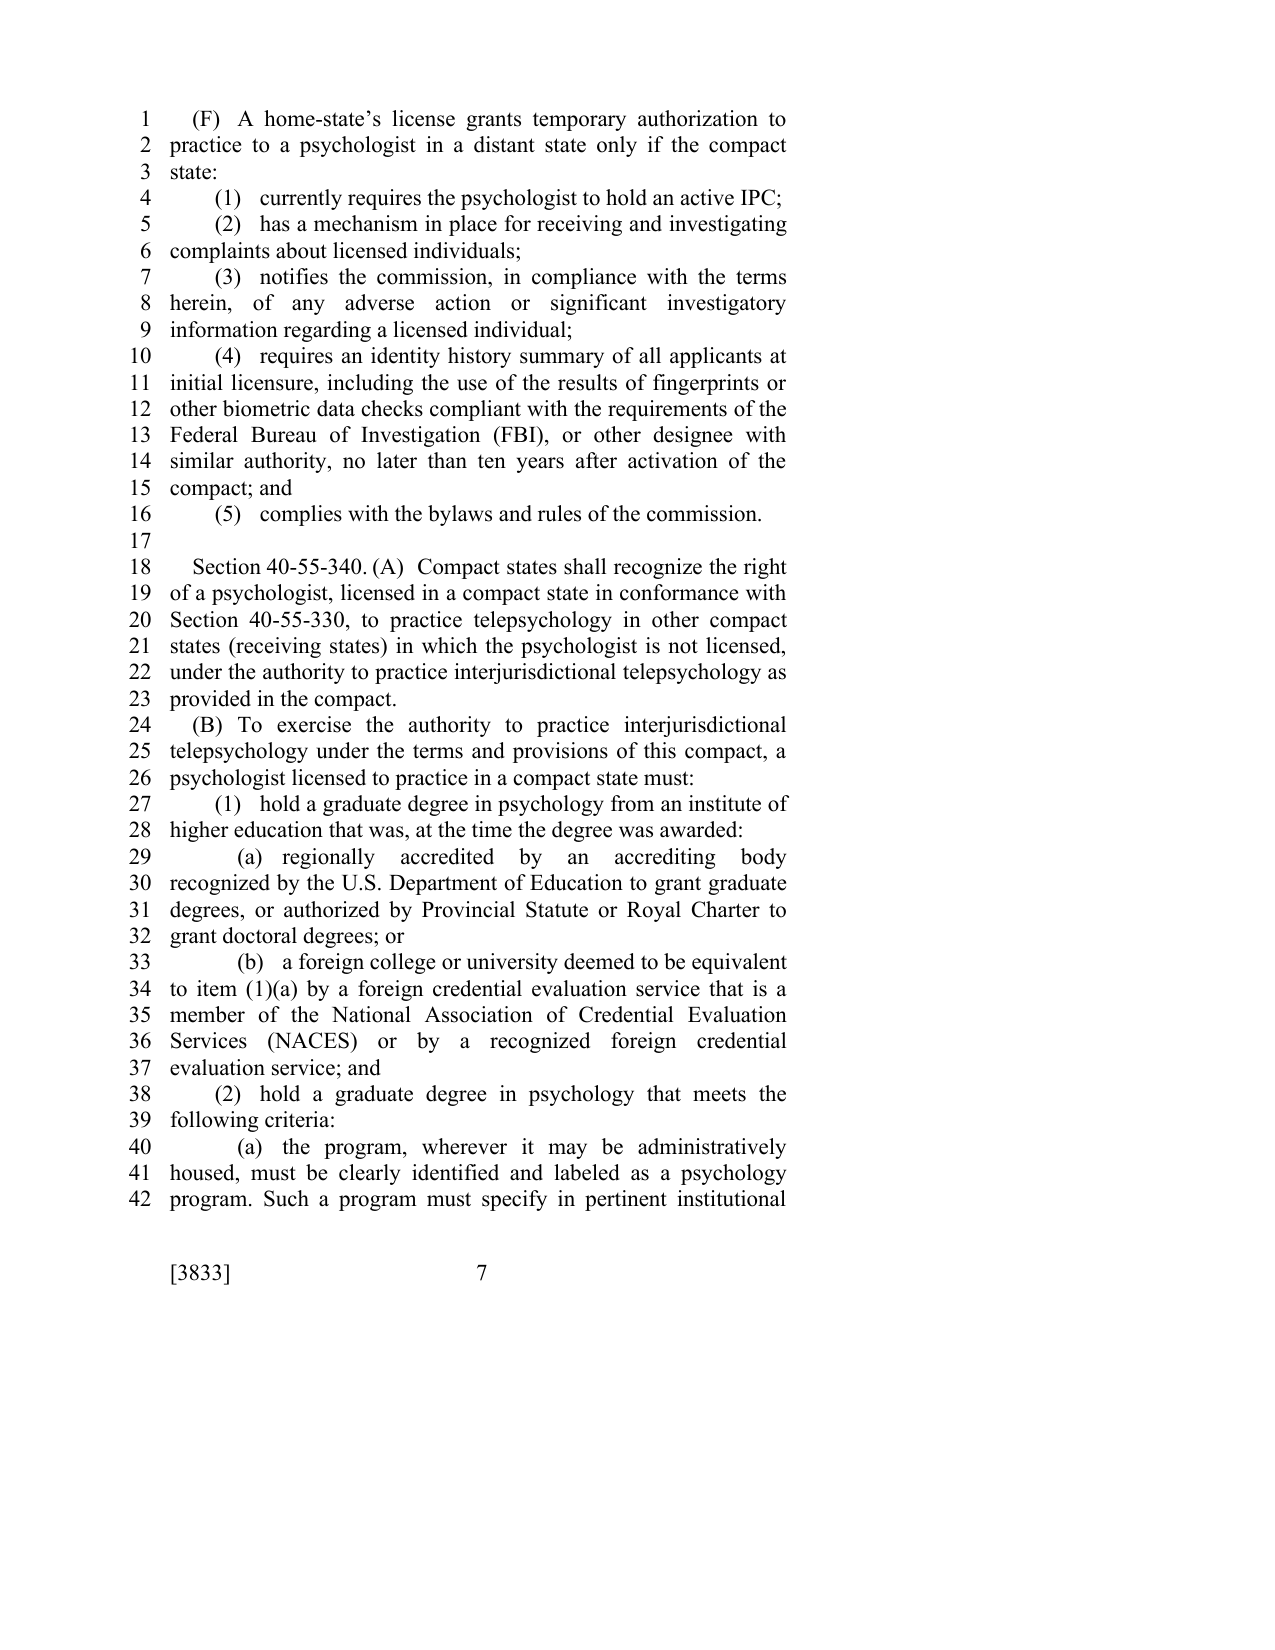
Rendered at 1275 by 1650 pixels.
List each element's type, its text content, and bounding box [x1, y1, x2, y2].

text (2) hold a graduate degree in psychology that meets the following criteria: [169, 1080, 787, 1133]
text (3) notifies the commission, in compliance with the terms herein, of any adverse action or significant investigatory information regarding a licensed individual; [169, 263, 787, 342]
text (b) a foreign college or university deemed to be equivalent to item (1)(a) by a foreign credential evaluation service that is a member of the National Association of Credential Evaluation Services (NACES) or by a recognized foreign credential evaluation service; and [169, 948, 787, 1080]
text (B) To exercise the authority to practice interjurisdictional telepsychology under the terms and provisions of this compact, a psychologist licensed to practice in a compact state must: [169, 711, 787, 790]
text (5) complies with the bylaws and rules of the commission. [169, 500, 787, 527]
text Section 40-55-340. (A) Compact states shall recognize the right of a psychologist, licensed in a compact state in conformance with Section 40-55-330, to practice telepsychology in other compact states (receiving states) in which the psychologist is not licensed, under the authority to practice interjurisdictional telepsychology as provided in the compact. [169, 553, 787, 711]
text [169, 1133, 787, 1212]
text (1) currently requires the psychologist to hold an active IPC; [169, 184, 787, 210]
text (a) regionally accredited by an accrediting body recognized by the U.S. Department of Education to grant graduate degrees, or authorized by Provincial Statute or Royal Charter to grant doctoral degrees; or [169, 843, 787, 948]
text (2) has a mechanism in place for receiving and investigating complaints about licensed individuals; [169, 210, 787, 263]
text (F) A home-state’s license grants temporary authorization to practice to a psychologist in a distant state only if the compact state: [169, 105, 787, 184]
text (1) hold a graduate degree in psychology from an institute of higher education that was, at the time the degree was awarded: [169, 790, 787, 843]
